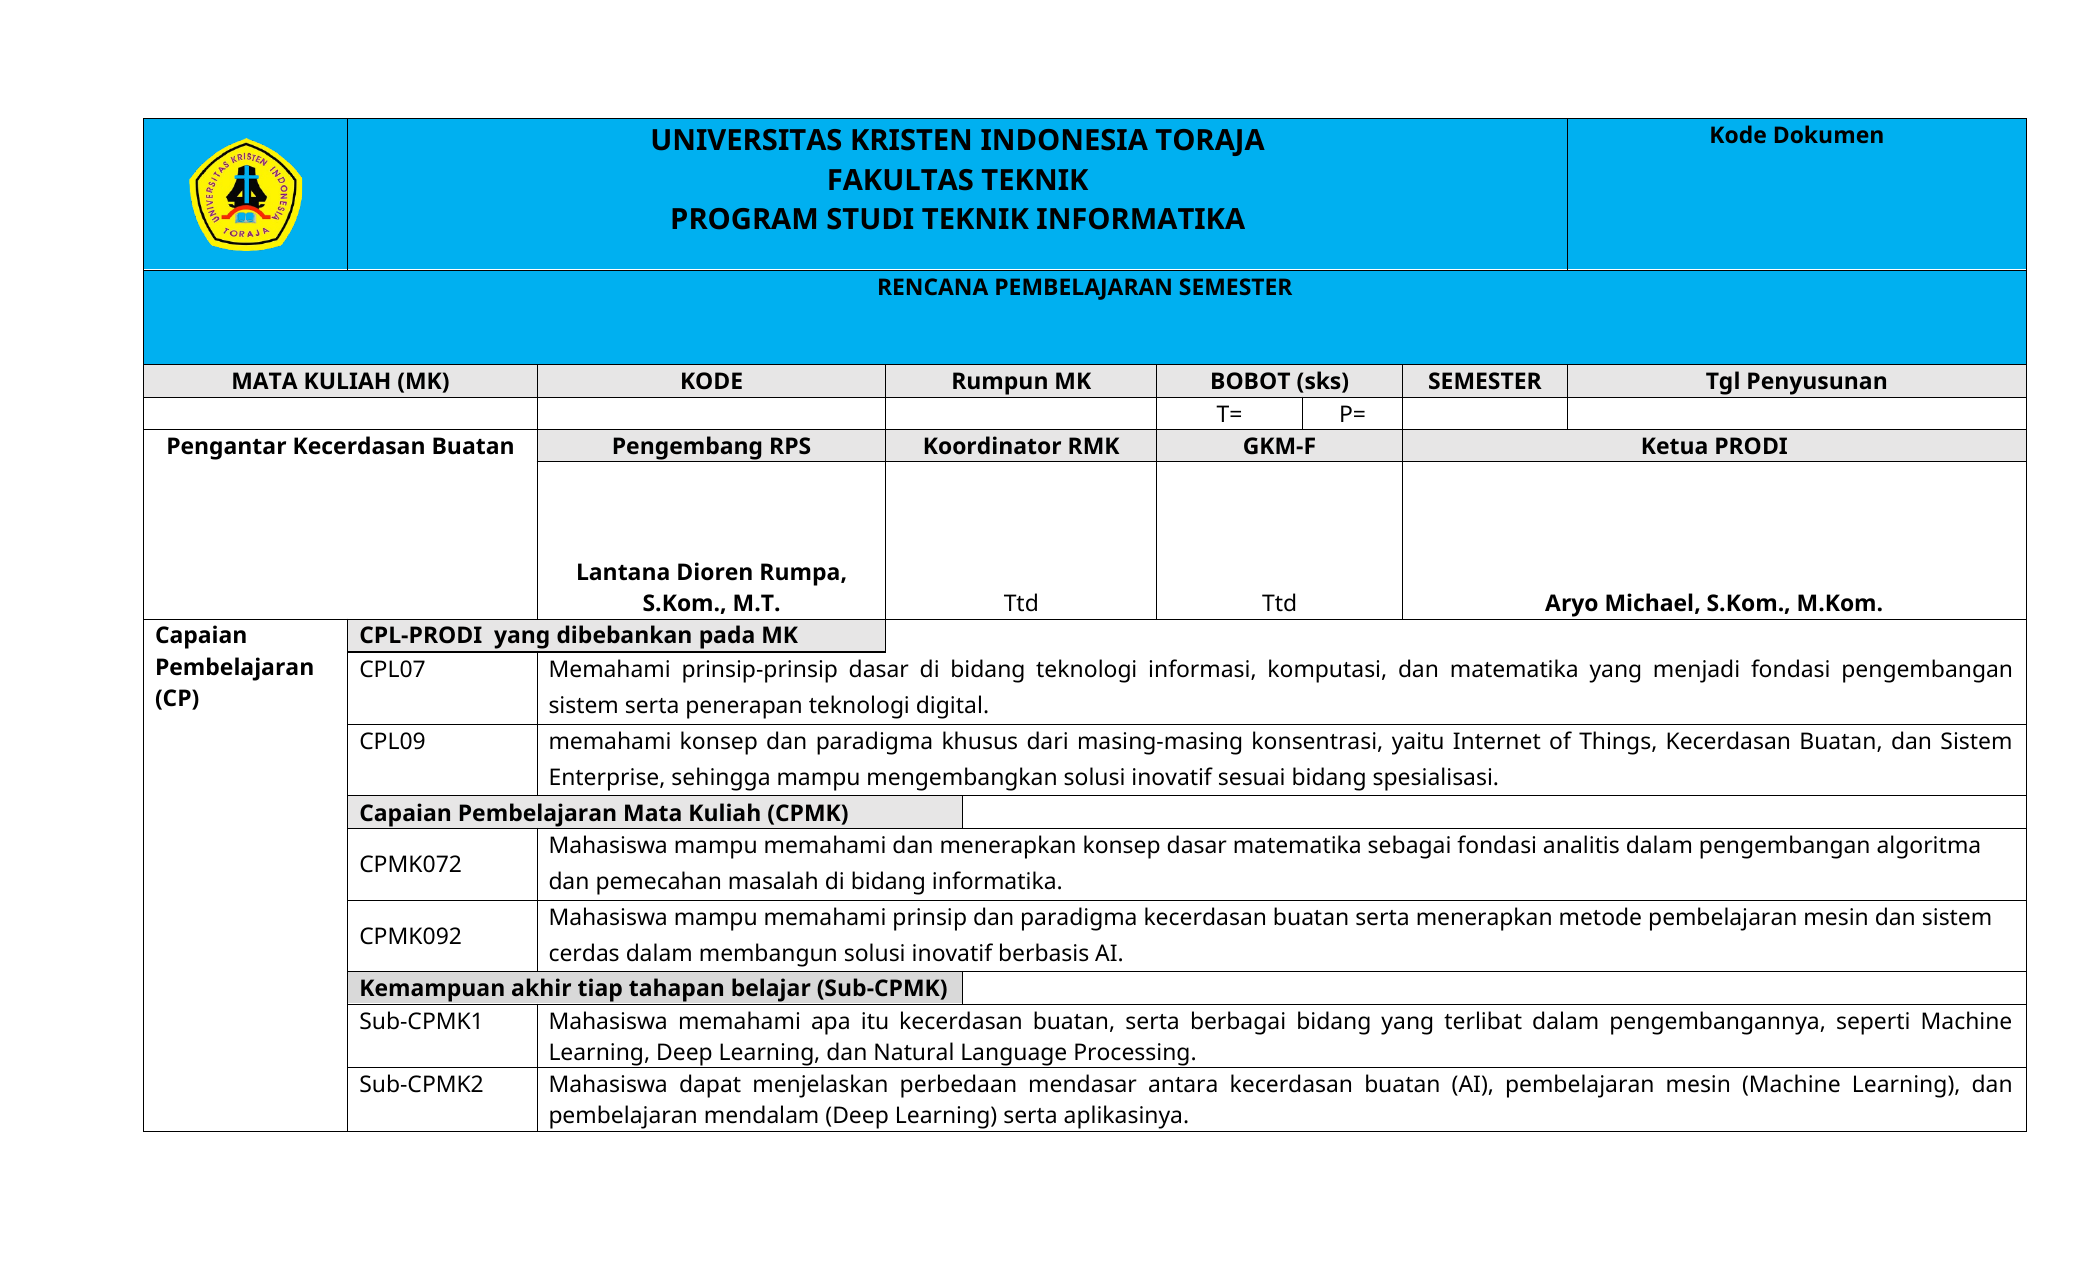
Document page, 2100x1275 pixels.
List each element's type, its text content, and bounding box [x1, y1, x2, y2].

picture [190, 139, 302, 250]
table_cell Rumpun MK [886, 365, 1156, 397]
table_cell CPMK072 [348, 829, 537, 899]
table_cell Sub-CPMK1 [348, 1005, 537, 1067]
table_cell Mahasiswa mampu memahami dan menerapkan konsep dasar matematika sebagai fondasi analitis dalam pengembangan algoritma dan pemecahan masalah di bidang informatika. [538, 829, 2026, 899]
table_header Kode Dokumen [1568, 119, 2026, 269]
table_cell Sub-CPMK2 [348, 1068, 537, 1131]
table_cell Capaian Pembelajaran (CP) [144, 620, 347, 1131]
table_cell [144, 398, 537, 429]
table_cell Koordinator RMK [886, 430, 1156, 461]
table_cell Mahasiswa dapat menjelaskan perbedaan mendasar antara kecerdasan buatan (AI), pembelajaran mesin (Machine Learning), dan pembelajaran mendalam (Deep Learning) serta aplikasinya. [538, 1068, 2026, 1131]
table_cell [963, 796, 2026, 828]
table_cell [1403, 398, 1567, 429]
table_header UNIVERSITAS KRISTEN INDONESIA TORAJA FAKULTAS TEKNIK PROGRAM STUDI TEKNIK INFORMATIKA [348, 119, 1567, 269]
table_cell Pengembang RPS [538, 430, 885, 461]
table_cell Ttd [1157, 462, 1402, 618]
table_cell KODE [538, 365, 885, 397]
table_cell CPL09 [348, 725, 537, 795]
table_cell [1568, 398, 2026, 429]
table_cell memahami konsep dan paradigma khusus dari masing-masing konsentrasi, yaitu Internet of Things, Kecerdasan Buatan, dan Sistem Enterprise, sehingga mampu mengembangkan solusi inovatif sesuai bidang spesialisasi. [538, 725, 2026, 795]
table_cell [886, 398, 1156, 429]
table_cell GKM-F [1157, 430, 1402, 461]
table_cell P= [1303, 398, 1402, 429]
table_cell MATA KULIAH (MK) [144, 365, 537, 397]
table_cell Tgl Penyusunan [1568, 365, 2026, 397]
table_cell Aryo Michael, S.Kom., M.Kom. [1403, 462, 2026, 618]
table_cell Mahasiswa mampu memahami prinsip dan paradigma kecerdasan buatan serta menerapkan metode pembelajaran mesin dan sistem cerdas dalam membangun solusi inovatif berbasis AI. [538, 901, 2026, 971]
table_cell RENCANA PEMBELAJARAN SEMESTER [144, 271, 2026, 364]
table_cell CPMK092 [348, 901, 537, 971]
table_cell Pengantar Kecerdasan Buatan [144, 430, 537, 618]
table_cell [963, 972, 2026, 1003]
table_cell Memahami prinsip-prinsip dasar di bidang teknologi informasi, komputasi, dan matematika yang menjadi fondasi pengembangan sistem serta penerapan teknologi digital. [538, 653, 2026, 724]
table_cell Lantana Dioren Rumpa, S.Kom., M.T. [538, 462, 885, 618]
table_cell SEMESTER [1403, 365, 1567, 397]
table_cell [886, 620, 2026, 651]
table_header [144, 119, 347, 269]
table_cell T= [1157, 398, 1302, 429]
table_cell CPL07 [348, 653, 537, 724]
table_cell CPL-PRODI yang dibebankan pada MK [348, 620, 885, 651]
table_cell Kemampuan akhir tiap tahapan belajar (Sub-CPMK) [348, 972, 962, 1003]
table_cell [538, 398, 885, 429]
table_cell BOBOT (sks) [1157, 365, 1402, 397]
table_cell Ttd [886, 462, 1156, 618]
table_cell Capaian Pembelajaran Mata Kuliah (CPMK) [348, 796, 962, 828]
table_cell Mahasiswa memahami apa itu kecerdasan buatan, serta berbagai bidang yang terlibat dalam pengembangannya, seperti Machine Learning, Deep Learning, dan Natural Language Processing. [538, 1005, 2026, 1067]
table_cell Ketua PRODI [1403, 430, 2026, 461]
